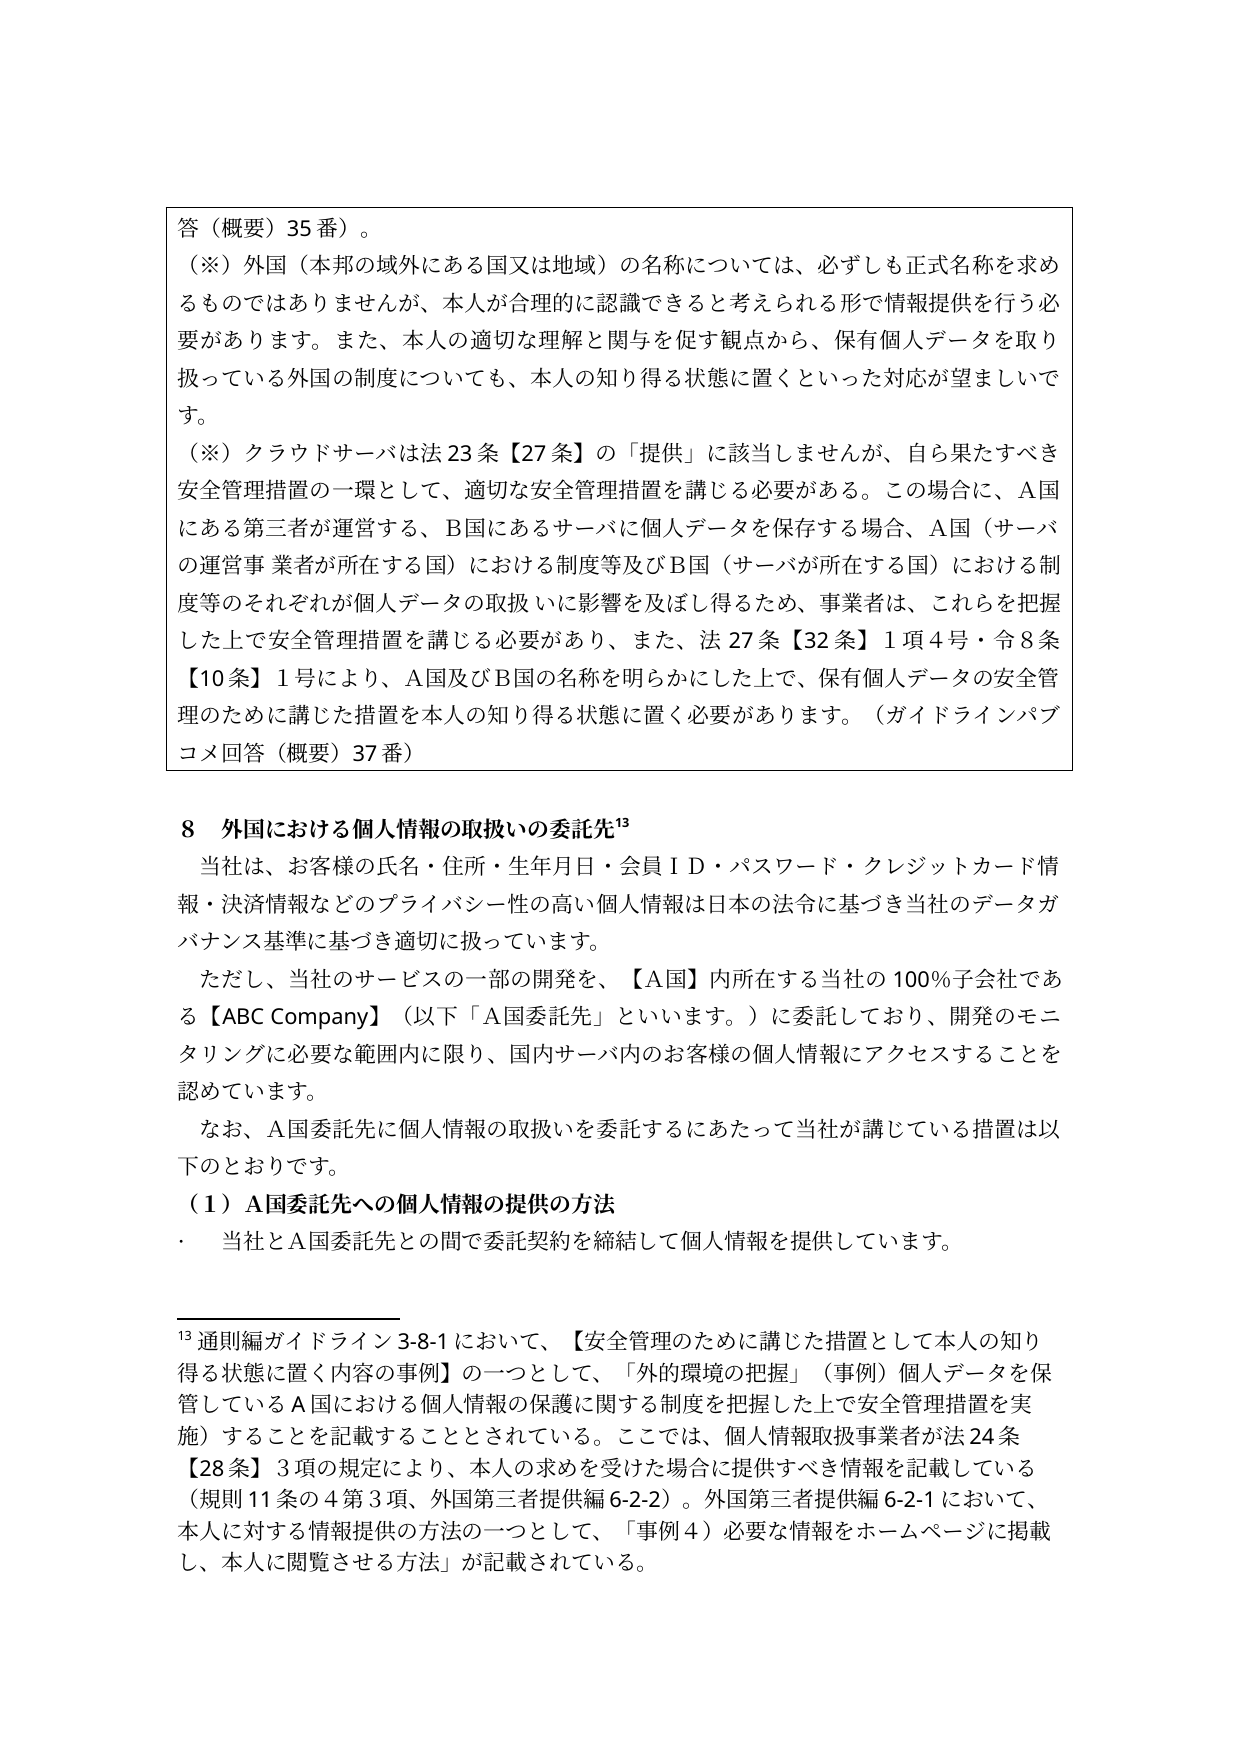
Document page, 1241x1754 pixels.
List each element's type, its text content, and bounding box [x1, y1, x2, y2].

text 当社は、お客様の氏名・住所・生年月日・会員ＩＤ・パスワード・クレジットカード情報・決済情報などのプライバシー性の高い個人情報は日本の法令に基づき当社のデータガバナンス基準に基づき適切に扱っています。 [177, 846, 1063, 959]
text ただし、当社のサービスの一部の開発を、【Ａ国】内所在する当社の100％子会社である【ABC Company】（以下「Ａ国委託先」といいます。）に委託しており、開発のモニタリングに必要な範囲内に限り、国内サーバ内のお客様の個人情報にアクセスすることを認めています。 [177, 959, 1063, 1109]
text ８ 外国における個人情報の取扱いの委託先 [177, 809, 1063, 846]
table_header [167, 208, 1072, 770]
text （１）Ａ国委託先への個人情報の提供の方法 [177, 1184, 1063, 1221]
text なお、Ａ国委託先に個人情報の取扱いを委託するにあたって当社が講じている措置は以下のとおりです。 [177, 1109, 1063, 1184]
list 当社とＡ国委託先との間で委託契約を締結して個人情報を提供しています。 [177, 1221, 1063, 1259]
